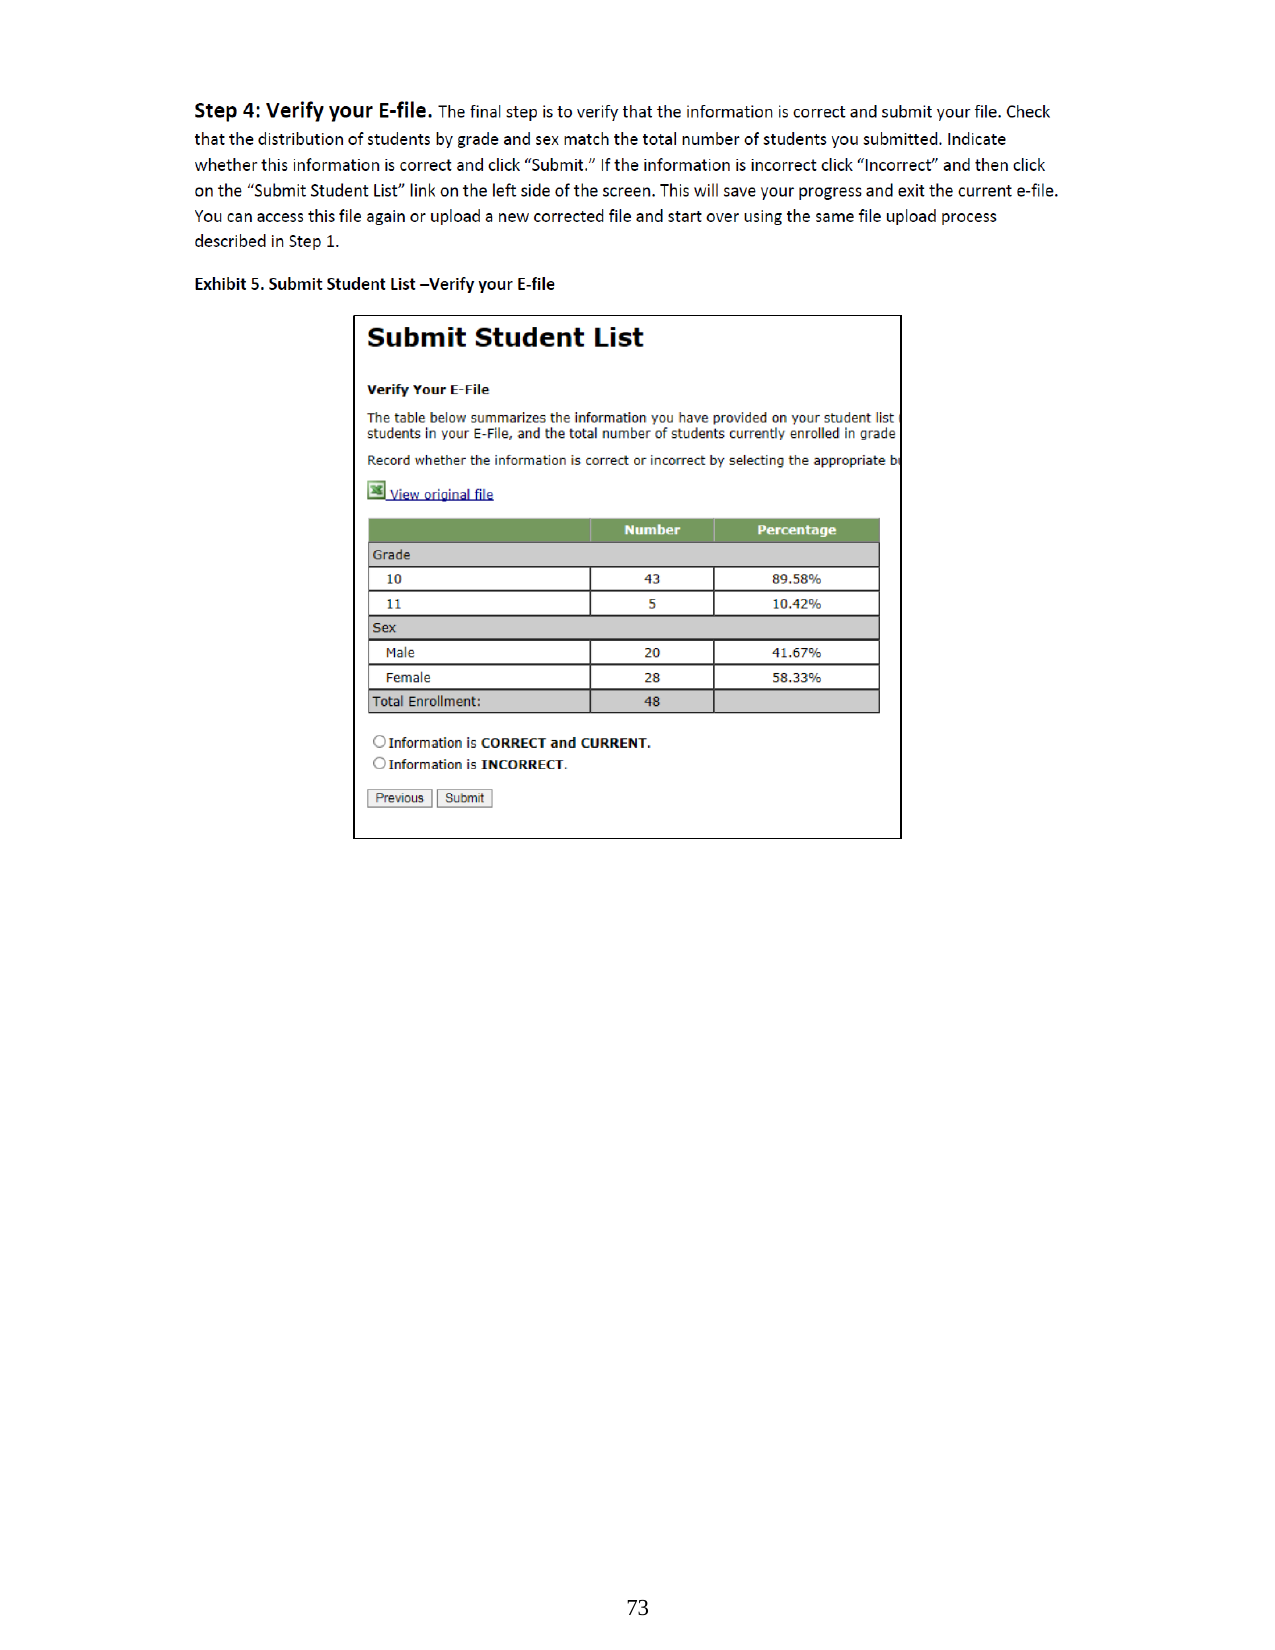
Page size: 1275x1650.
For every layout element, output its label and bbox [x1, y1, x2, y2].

picture [167, 90, 1108, 1049]
